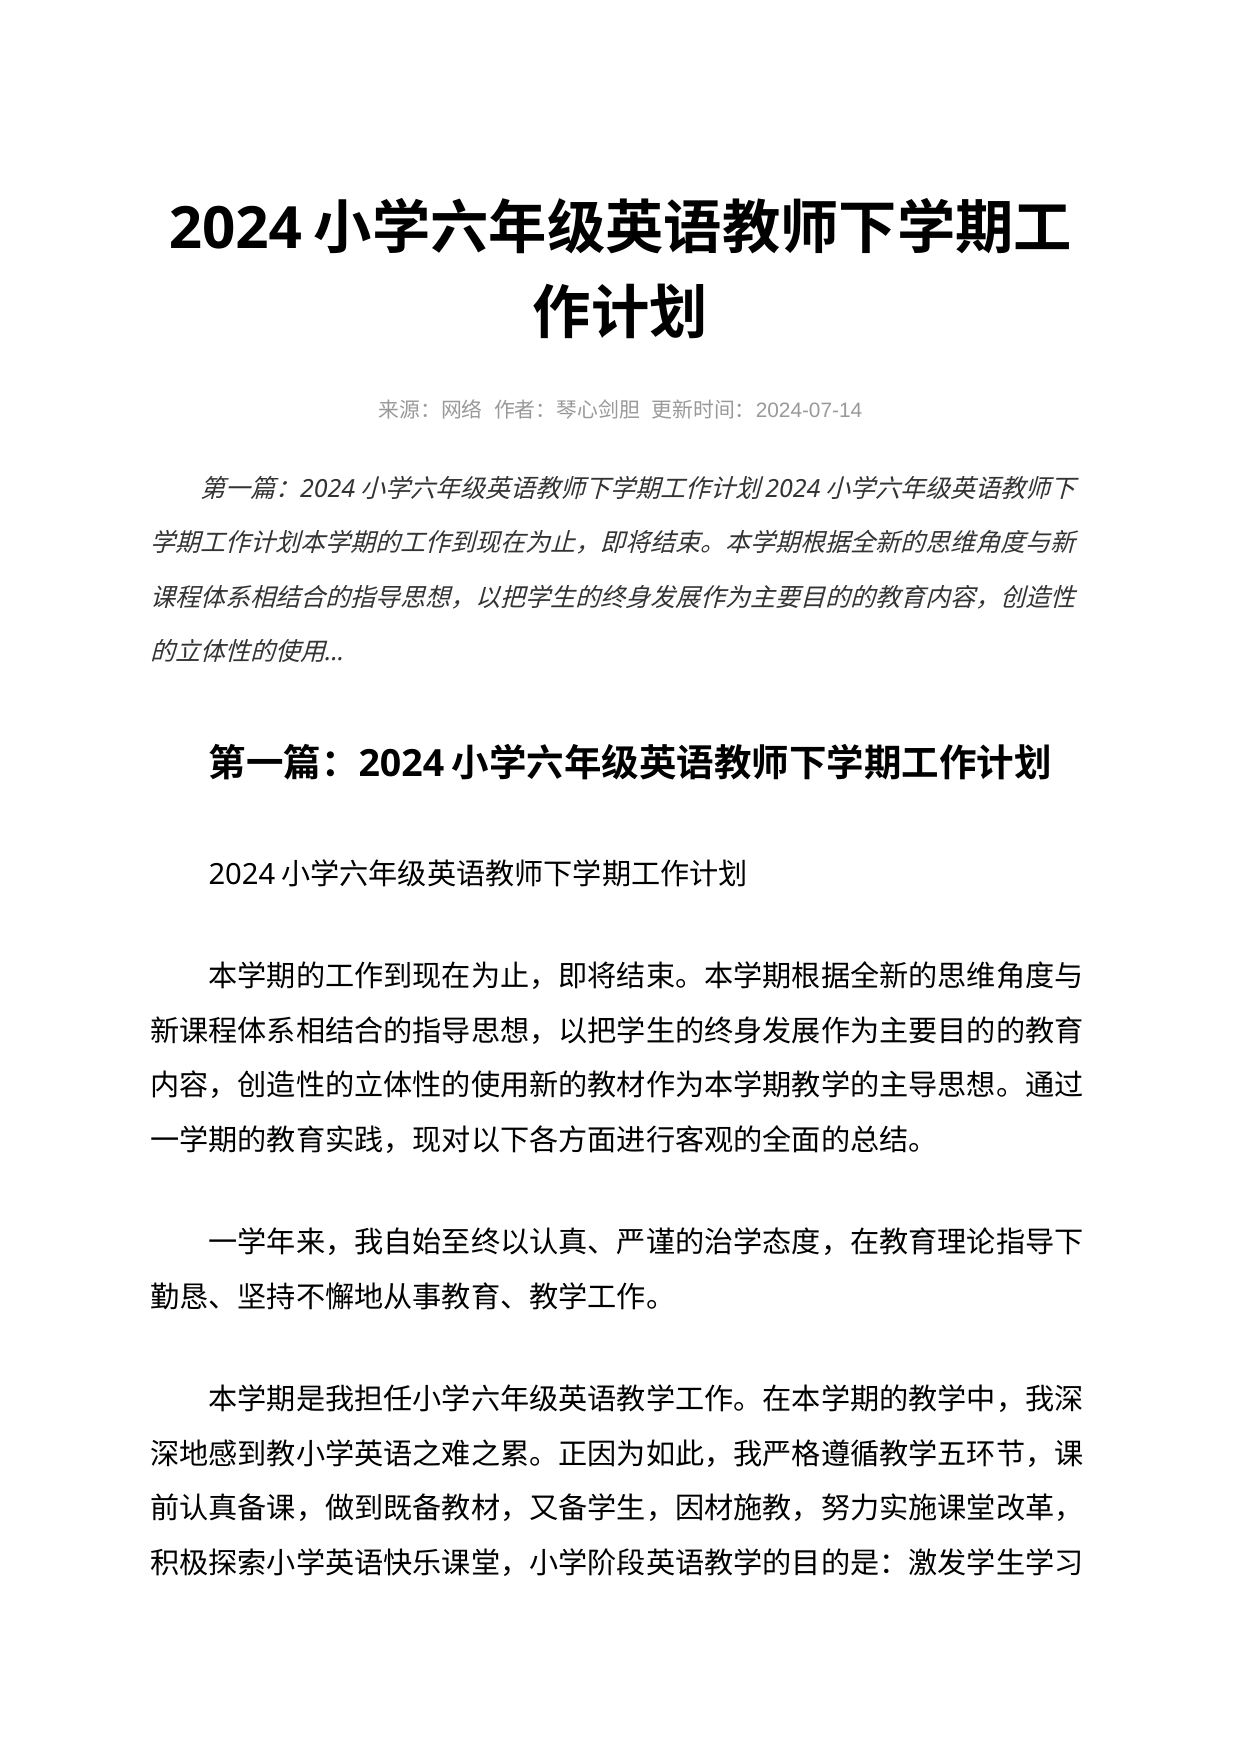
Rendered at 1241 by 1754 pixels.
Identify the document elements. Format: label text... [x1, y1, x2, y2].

text 2024小学六年级英语教师下学期工作计划 [150, 850, 1090, 893]
text 一学年来，我自始至终以认真、严谨的治学态度，在教育理论指导下勤恳、坚持不懈地从事教育、教学工作。 [150, 1219, 1090, 1316]
text 第一篇：2024小学六年级英语教师下学期工作计划2024小学六年级英语教师下学期工作计划本学期的工作到现在为止，即将结束。本学期根据全新的思维角度与新课程体系相结合的指导思想，以把学生的终身发展作为主要目的的教育内容，创造性的立体性的使用... [150, 468, 1090, 668]
text 第一篇：2024小学六年级英语教师下学期工作计划 [150, 733, 1090, 787]
subtitle 2024小学六年级英语教师下学期工作计划 [150, 181, 1090, 351]
text 本学期的工作到现在为止，即将结束。本学期根据全新的思维角度与新课程体系相结合的指导思想，以把学生的终身发展作为主要目的的教育内容，创造性的立体性的使用新的教材作为本学期教学的主导思想。通过一学期的教育实践，现对以下各方面进行客观的全面的总结。 [150, 952, 1090, 1159]
text 来源：网络 作者：琴心剑胆 更新时间：2024-07-14 [150, 397, 1090, 421]
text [150, 1375, 1090, 1582]
